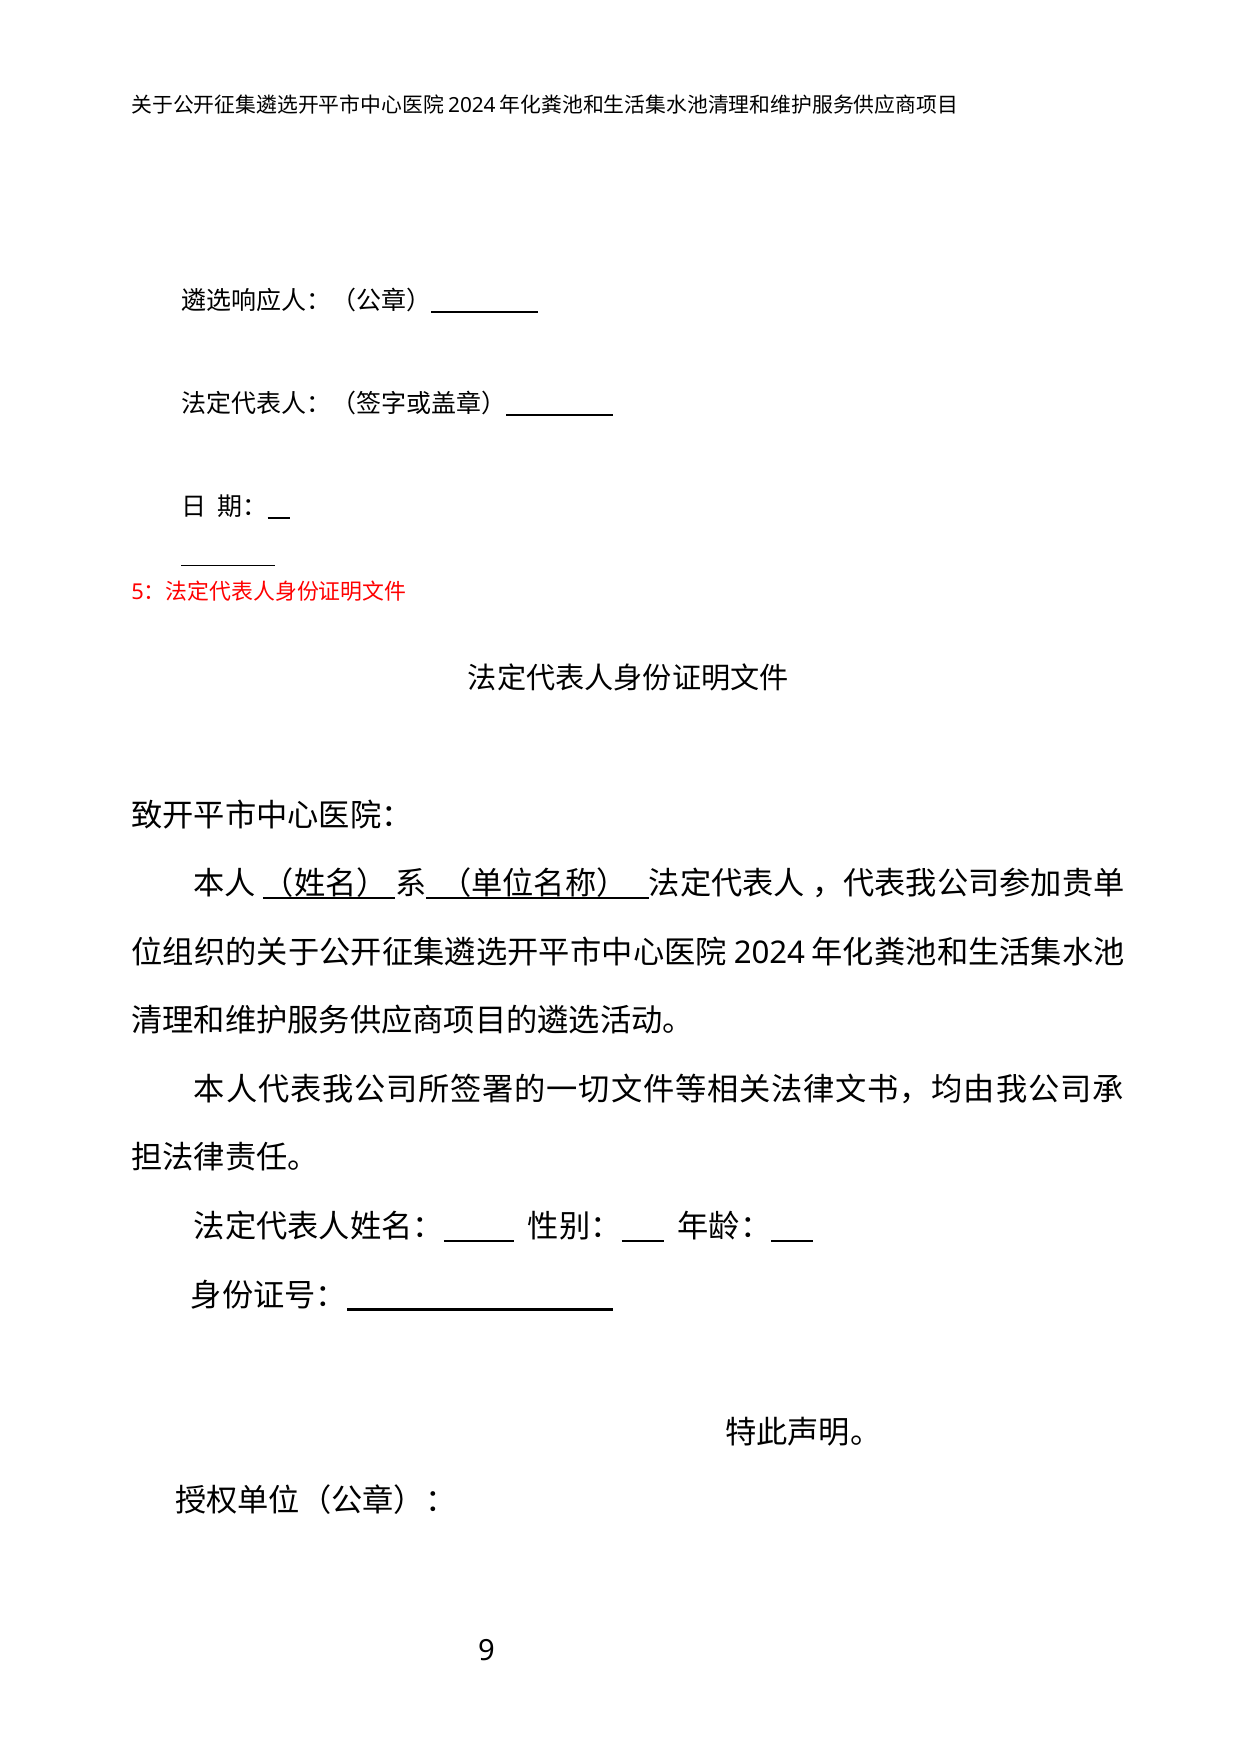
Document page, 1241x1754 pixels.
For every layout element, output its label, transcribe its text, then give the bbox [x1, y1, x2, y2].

text 5：法定代表人身份证明文件 [131, 573, 1125, 607]
text 授权单位（公章）： [131, 1464, 1125, 1532]
text 特此声明。 [131, 1395, 1125, 1464]
text 致开平市中心医院： [131, 778, 1125, 847]
text 法定代表人姓名： 性别： 年龄： [131, 1189, 1125, 1258]
text 本人 （姓名） 系 （单位名称） 法定代表人 ，代表我公司参加贵单位组织的关于公开征集遴选开平市中心医院2024年化粪池和生活集水池清理和维护服务供应商项目的遴选活动。 [131, 847, 1125, 1052]
text 本人代表我公司所签署的一切文件等相关法律文书，均由我公司承担法律责任。 [131, 1052, 1125, 1189]
text 遴选响应人：（公章） [131, 264, 1125, 333]
text 日 期： [131, 470, 1125, 538]
text 身份证号： [131, 1258, 1125, 1327]
text 法定代表人：（签字或盖章） [131, 367, 1125, 436]
text 法定代表人身份证明文件 [131, 641, 1125, 710]
